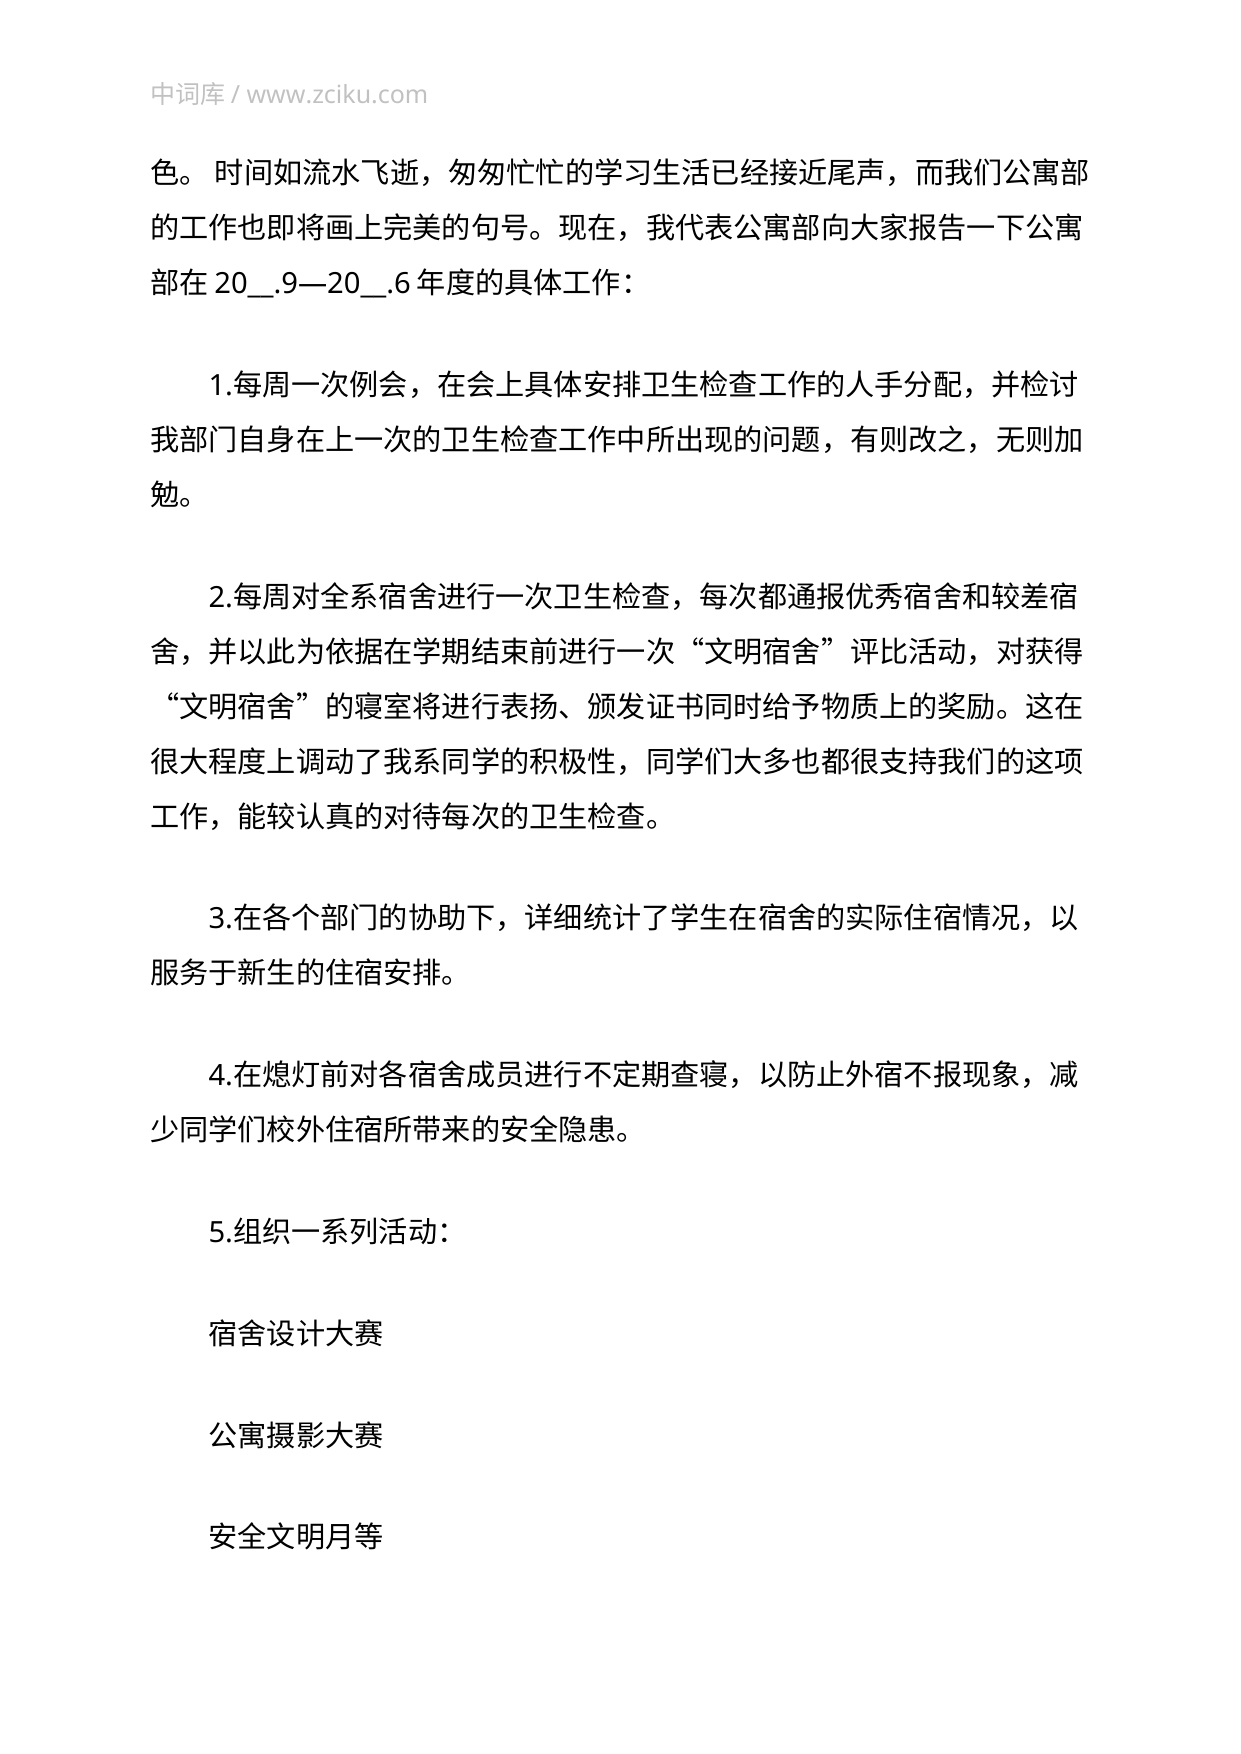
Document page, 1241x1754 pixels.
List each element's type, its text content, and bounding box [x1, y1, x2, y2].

text 宿舍设计大赛 [150, 1310, 1090, 1353]
text 安全文明月等 [150, 1514, 1090, 1556]
text 公寓摄影大赛 [150, 1412, 1090, 1454]
text 3.在各个部门的协助下，详细统计了学生在宿舍的实际住宿情况，以服务于新生的住宿安排。 [150, 895, 1090, 992]
text 5.组织一系列活动： [150, 1208, 1090, 1251]
text 1.每周一次例会，在会上具体安排卫生检查工作的人手分配，并检讨我部门自身在上一次的卫生检查工作中所出现的问题，有则改之，无则加勉。 [150, 362, 1090, 514]
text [150, 150, 1090, 302]
text 2.每周对全系宿舍进行一次卫生检查，每次都通报优秀宿舍和较差宿舍，并以此为依据在学期结束前进行一次“文明宿舍”评比活动，对获得“文明宿舍”的寝室将进行表扬、颁发证书同时给予物质上的奖励。这在很大程度上调动了我系同学的积极性，同学们大多也都很支持我们的这项工作，能较认真的对待每次的卫生检查。 [150, 573, 1090, 835]
text 4.在熄灯前对各宿舍成员进行不定期查寝，以防止外宿不报现象，减少同学们校外住宿所带来的安全隐患。 [150, 1052, 1090, 1149]
